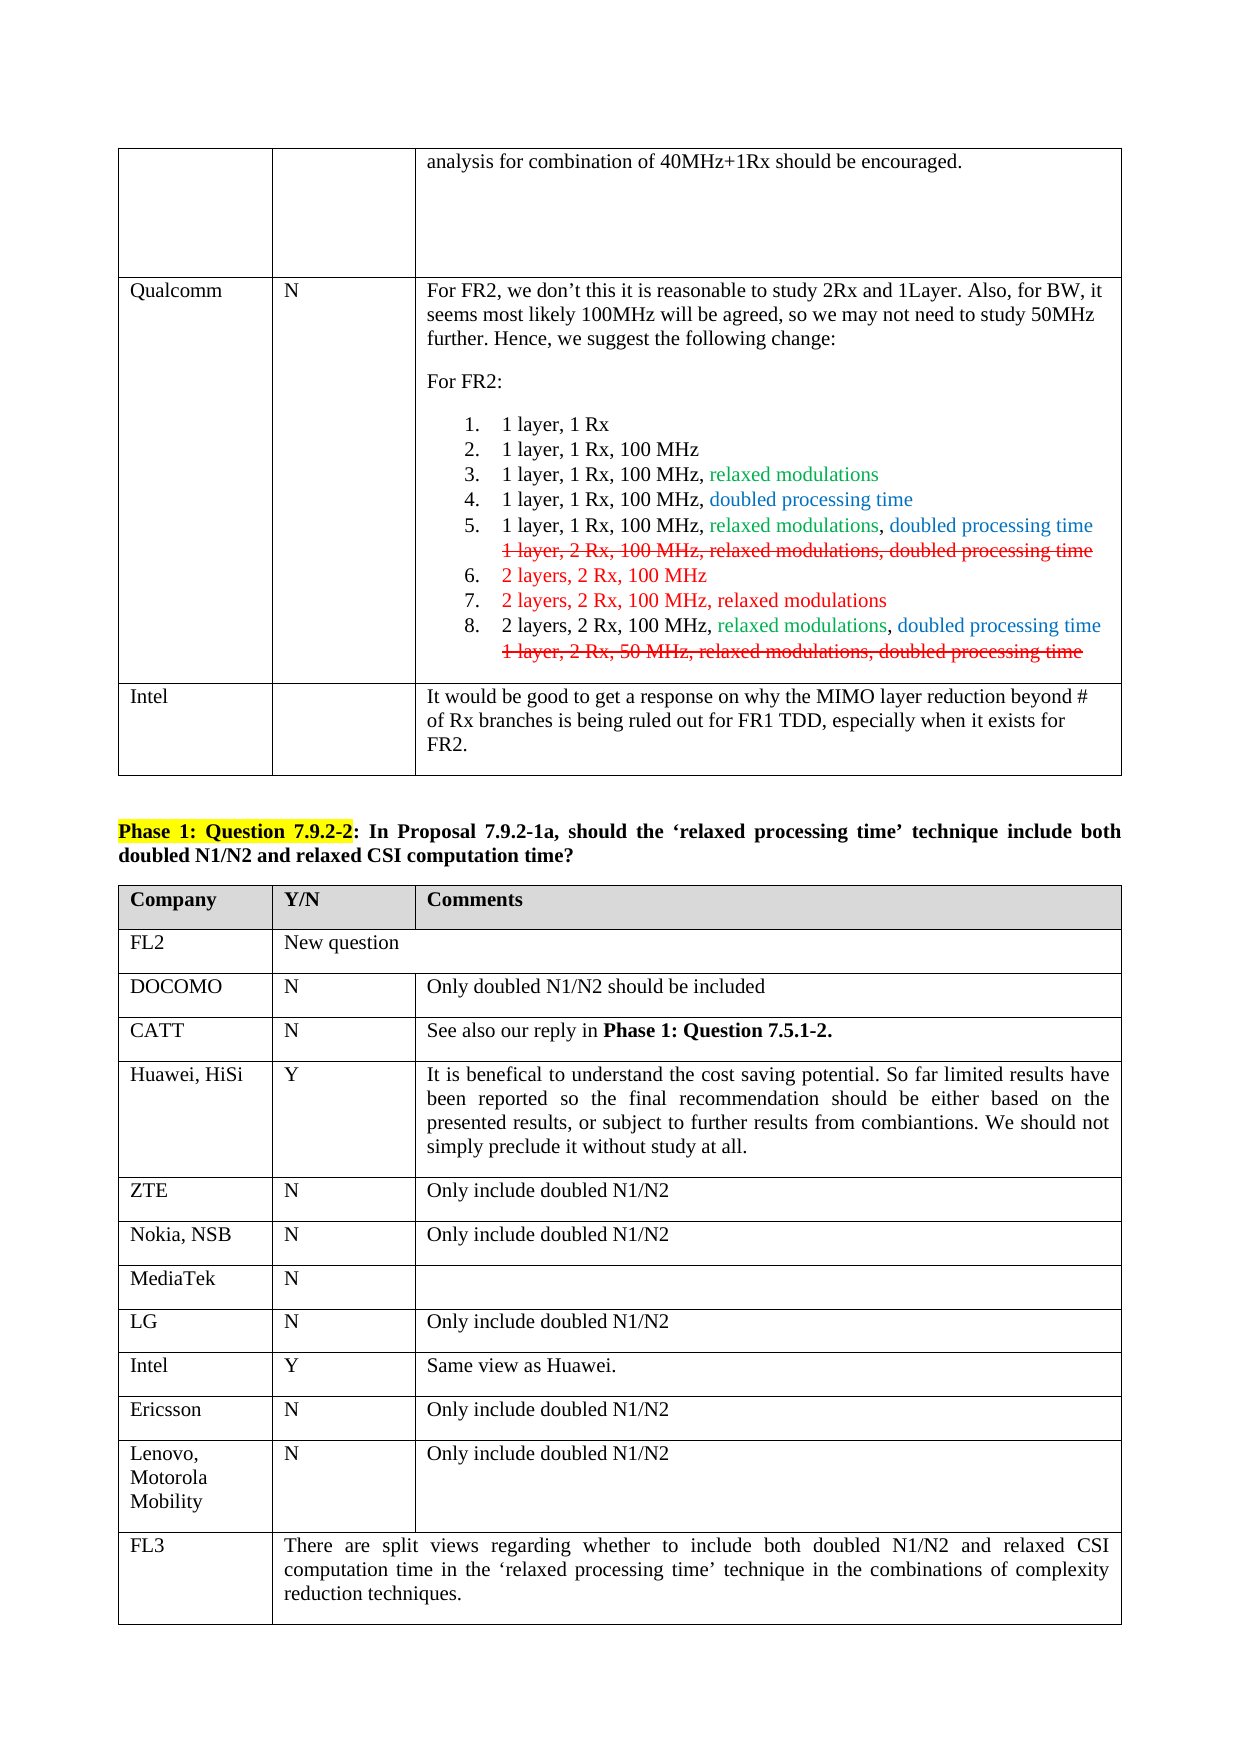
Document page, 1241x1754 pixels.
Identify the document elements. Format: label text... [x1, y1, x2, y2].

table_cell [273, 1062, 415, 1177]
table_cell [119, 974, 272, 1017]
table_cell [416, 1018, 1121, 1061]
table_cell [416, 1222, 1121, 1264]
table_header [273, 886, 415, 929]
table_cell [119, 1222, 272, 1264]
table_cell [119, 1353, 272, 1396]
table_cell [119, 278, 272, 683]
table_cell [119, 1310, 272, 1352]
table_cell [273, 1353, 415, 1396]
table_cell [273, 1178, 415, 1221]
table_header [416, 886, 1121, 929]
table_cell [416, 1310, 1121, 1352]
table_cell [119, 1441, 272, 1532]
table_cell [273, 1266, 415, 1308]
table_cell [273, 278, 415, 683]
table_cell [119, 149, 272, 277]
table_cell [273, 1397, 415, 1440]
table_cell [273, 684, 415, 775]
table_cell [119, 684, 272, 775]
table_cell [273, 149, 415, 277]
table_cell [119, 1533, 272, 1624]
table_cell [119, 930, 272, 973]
text Phase 1: Question 7.9.2-2: In Proposal 7.9.2-1a, should the ‘relaxed processing time’ technique include both doubled N1/N2 and relaxed CSI computation time? [118, 818, 1122, 867]
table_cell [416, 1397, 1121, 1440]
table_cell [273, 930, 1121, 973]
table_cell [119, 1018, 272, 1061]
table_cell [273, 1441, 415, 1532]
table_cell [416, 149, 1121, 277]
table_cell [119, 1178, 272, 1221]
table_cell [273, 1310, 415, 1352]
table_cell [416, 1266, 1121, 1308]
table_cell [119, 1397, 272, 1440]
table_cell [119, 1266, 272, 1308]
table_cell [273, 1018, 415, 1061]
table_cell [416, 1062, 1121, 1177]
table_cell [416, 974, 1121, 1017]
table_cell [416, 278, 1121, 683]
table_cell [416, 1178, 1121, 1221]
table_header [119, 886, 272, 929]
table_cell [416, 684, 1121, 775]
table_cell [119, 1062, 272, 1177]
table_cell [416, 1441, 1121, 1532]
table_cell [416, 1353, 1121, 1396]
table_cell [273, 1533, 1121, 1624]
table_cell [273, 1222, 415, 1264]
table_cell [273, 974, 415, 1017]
